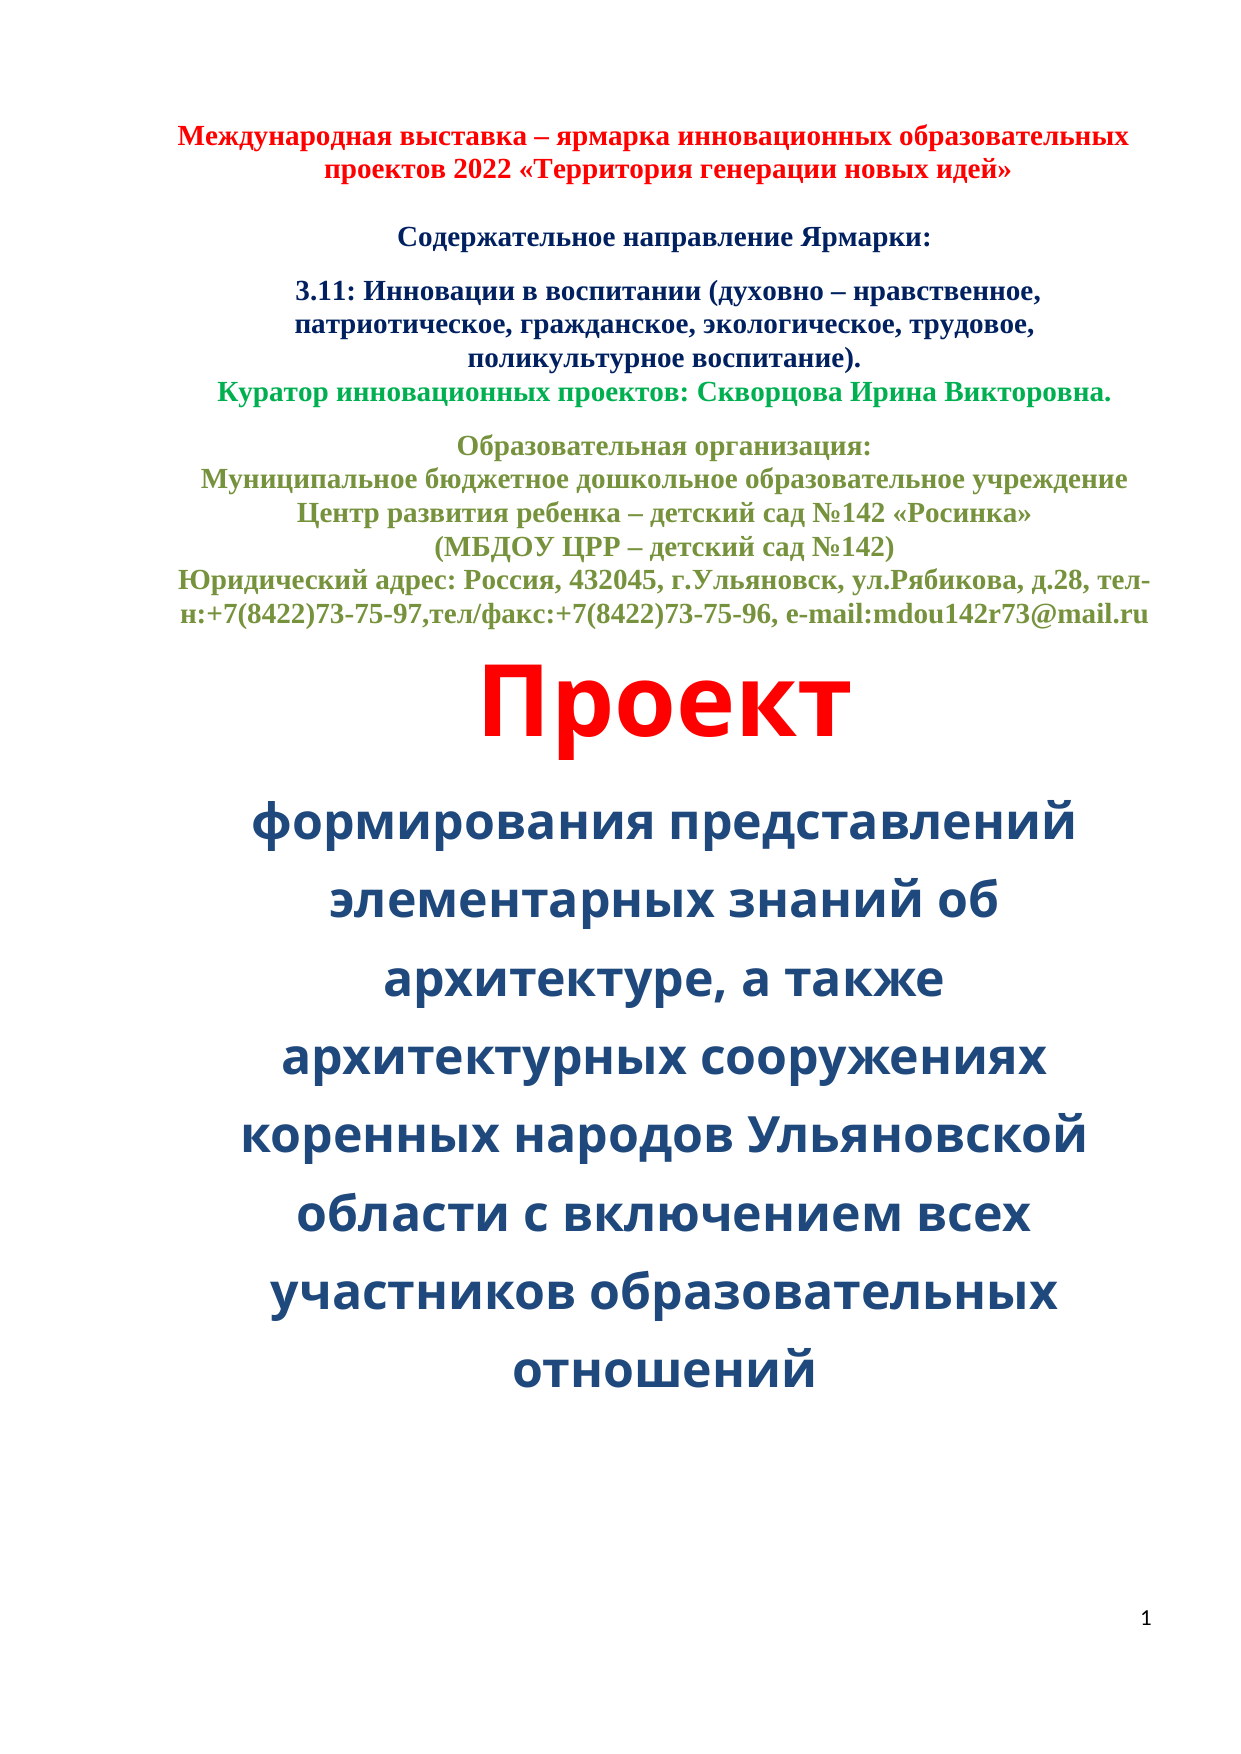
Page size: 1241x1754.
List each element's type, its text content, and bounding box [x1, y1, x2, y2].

text Центр развития ребенка – детский сад №142 «Росинка» [177, 495, 1152, 529]
text Международная выставка – ярмарка инновационных образовательных [177, 118, 1152, 152]
text 3.11: Инновации в воспитании (духовно – нравственное, патриотическое, гражданское, экологическое, трудовое, [177, 273, 1152, 340]
text проектов 2022 «Территория генерации новых идей» [177, 152, 1152, 185]
text поликультурное воспитание). [177, 340, 1152, 374]
text Содержательное направление Ярмарки: [177, 219, 1152, 252]
text Проект [177, 629, 1152, 766]
text Муниципальное бюджетное дошкольное образовательное учреждение [177, 462, 1152, 495]
text Куратор инновационных проектов: Скворцова Ирина Викторовна. [177, 374, 1152, 407]
text Образовательная организация: [177, 428, 1152, 462]
text Юридический адрес: Россия, 432045, г.Ульяновск, ул.Рябикова, д.28, тел-н:+7(8422)73-75-97,тел/факс:+7(8422)73-75-96, e-mail:mdou142r73@mail.ru [177, 562, 1152, 629]
text формирования представлений элементарных знаний об архитектуре, а также архитектурных сооружениях коренных народов Ульяновской области с включением всех участников образовательных отношений [177, 786, 1152, 1402]
text (МБДОУ ЦРР – детский сад №142) [177, 529, 1152, 562]
